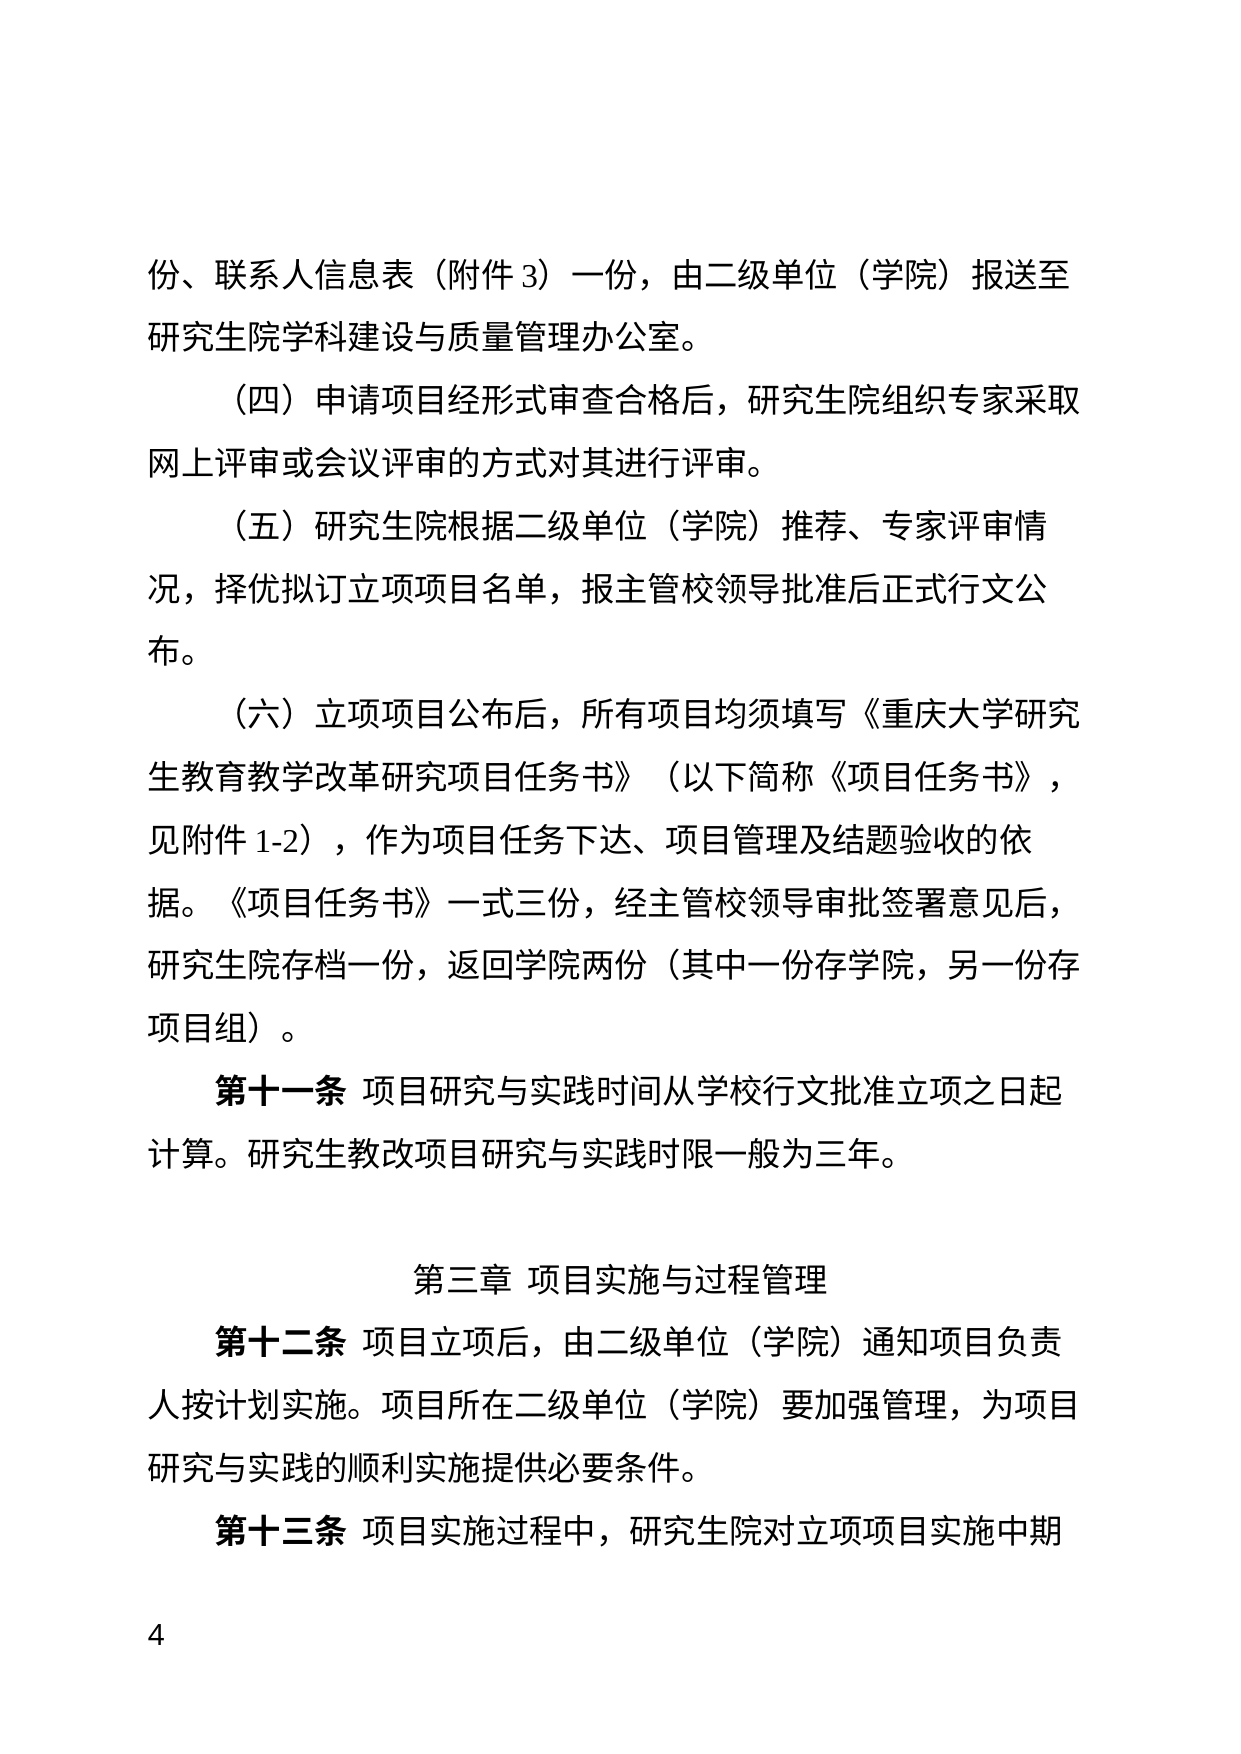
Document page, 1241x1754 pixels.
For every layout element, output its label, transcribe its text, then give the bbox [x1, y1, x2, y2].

text 第三章 项目实施与过程管理 [148, 1246, 1092, 1309]
text （五）研究生院根据二级单位（学院）推荐、专家评审情况，择优拟订立项项目名单，报主管校领导批准后正式行文公布。 [148, 492, 1092, 681]
text （六）立项项目公布后，所有项目均须填写《重庆大学研究生教育教学改革研究项目任务书》（以下简称《项目任务书》，见附件1-2），作为项目任务下达、项目管理及结题验收的依据。《项目任务书》一式三份，经主管校领导审批签署意见后，研究生院存档一份，返回学院两份（其中一份存学院，另一份存项目组）。 [148, 681, 1092, 1058]
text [148, 241, 1092, 367]
text （四）申请项目经形式审查合格后，研究生院组织专家采取网上评审或会议评审的方式对其进行评审。 [148, 367, 1092, 492]
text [148, 1497, 1092, 1560]
text 第十一条 项目研究与实践时间从学校行文批准立项之日起计算。研究生教改项目研究与实践时限一般为三年。 [148, 1058, 1092, 1183]
text 第十二条 项目立项后，由二级单位（学院）通知项目负责人按计划实施。项目所在二级单位（学院）要加强管理，为项目研究与实践的顺利实施提供必要条件。 [148, 1309, 1092, 1497]
